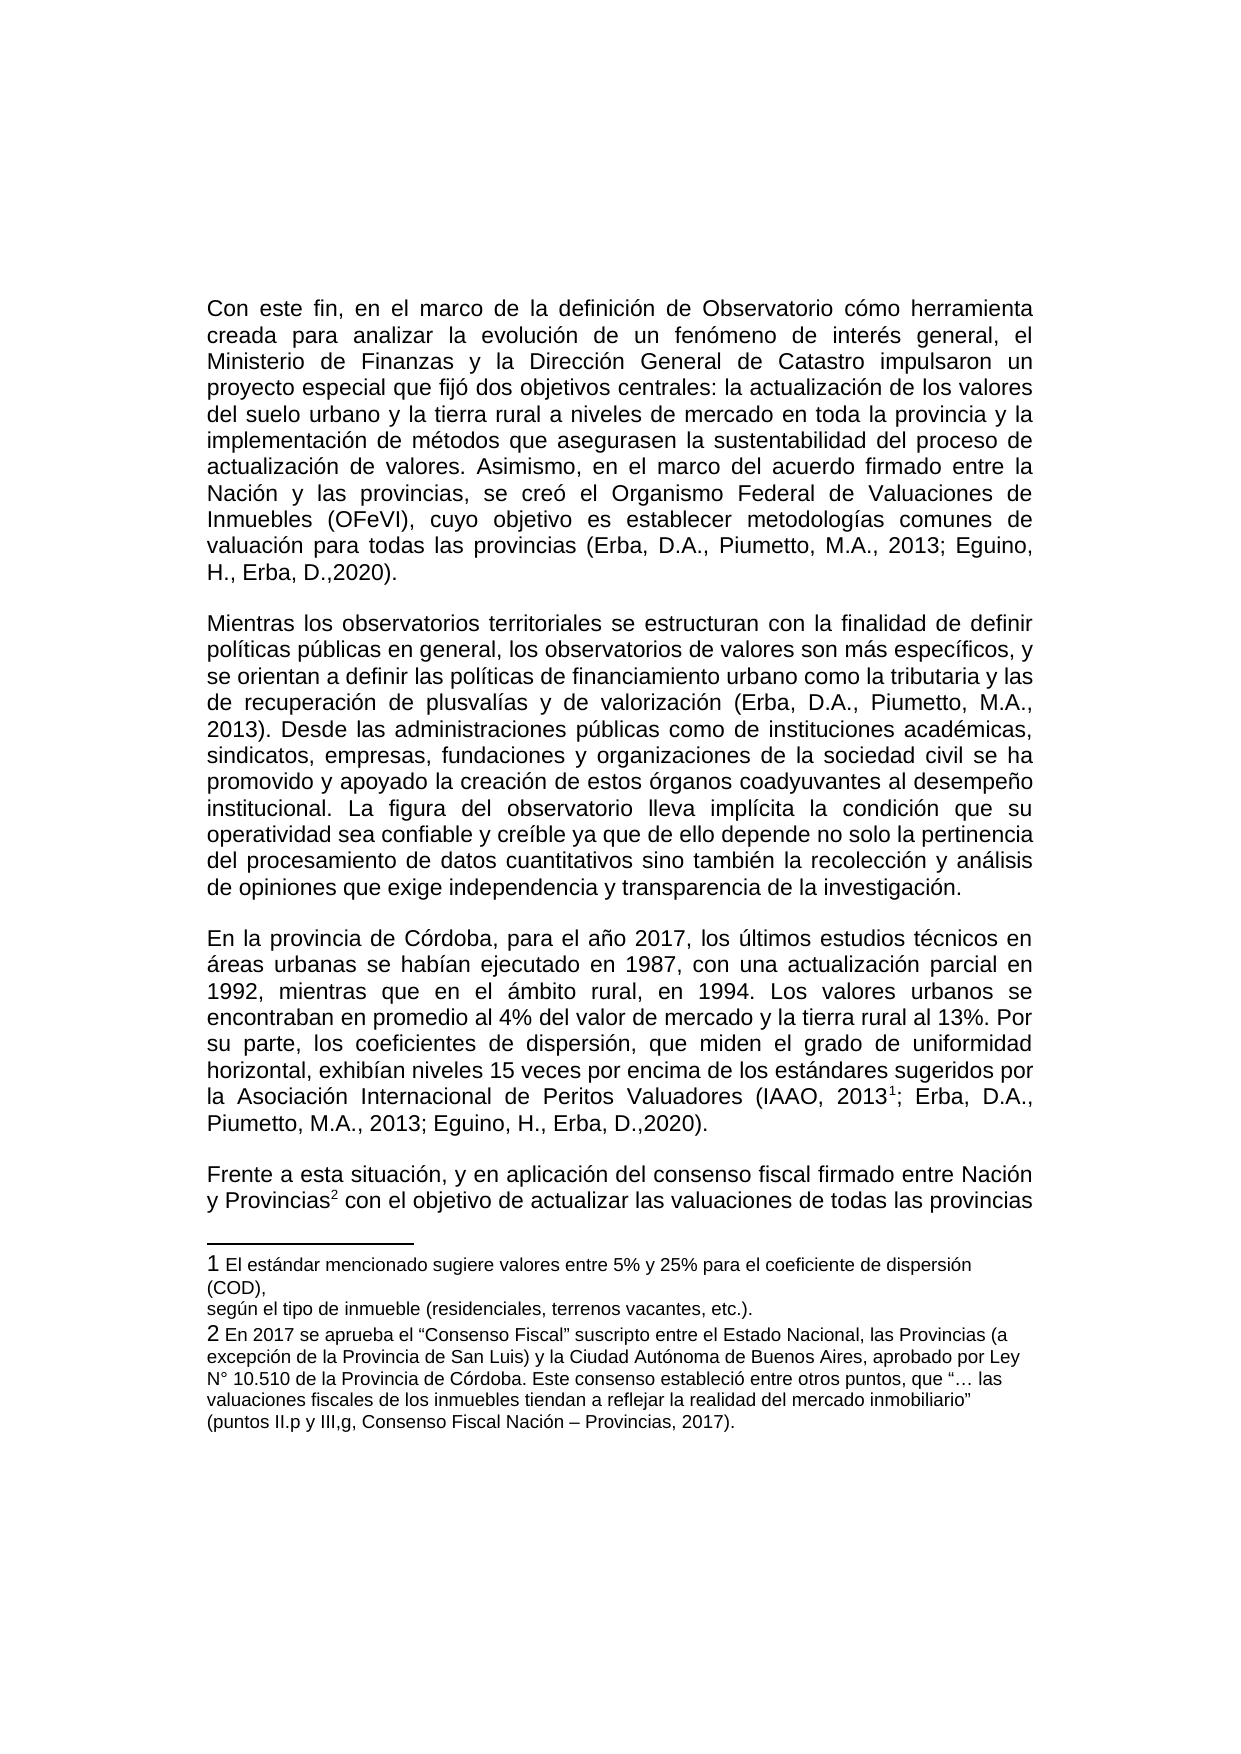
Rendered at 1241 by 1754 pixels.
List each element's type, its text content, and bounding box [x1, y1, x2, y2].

text Con este fin, en el marco de la definición de Observatorio cómo herramienta creada para analizar la evolución de un fenómeno de interés general, el Ministerio de Finanzas y la Dirección General de Catastro impulsaron un proyecto especial que fijó dos objetivos centrales: la actualización de los valores del suelo urbano y la tierra rural a niveles de mercado en toda la provincia y la implementación de métodos que asegurasen la sustentabilidad del proceso de actualización de valores. Asimismo, en el marco del acuerdo firmado entre la Nación y las provincias, se creó el Organismo Federal de Valuaciones de Inmuebles (OFeVI), cuyo objetivo es establecer metodologías comunes de valuación para todas las provincias (Erba, D.A., Piumetto, M.A., 2013; Eguino, H., Erba, D.,2020). [207, 295, 1033, 585]
text Mientras los observatorios territoriales se estructuran con la finalidad de definir políticas públicas en general, los observatorios de valores son más específicos, y se orientan a definir las políticas de financiamiento urbano como la tributaria y las de recuperación de plusvalías y de valorización (Erba, D.A., Piumetto, M.A., 2013). Desde las administraciones públicas como de instituciones académicas, sindicatos, empresas, fundaciones y organizaciones de la sociedad civil se ha promovido y apoyado la creación de estos órganos coadyuvantes al desempeño institucional. La figura del observatorio lleva implícita la condición que su operatividad sea confiable y creíble ya que de ello depende no solo la pertinencia del procesamiento de datos cuantitativos sino también la recolección y análisis de opiniones que exige independencia y transparencia de la investigación. [207, 610, 1033, 900]
text En la provincia de Córdoba, para el año 2017, los últimos estudios técnicos en áreas urbanas se habían ejecutado en 1987, con una actualización parcial en 1992, mientras que en el ámbito rural, en 1994. Los valores urbanos se encontraban en promedio al 4% del valor de mercado y la tierra rural al 13%. Por su parte, los coeficientes de dispersión, que miden el grado de uniformidad horizontal, exhibían niveles 15 veces por encima de los estándares sugeridos por la Asociación Internacional de Peritos Valuadores (IAAO, 2013; Erba, D.A., Piumetto, M.A., 2013; Eguino, H., Erba, D.,2020). [207, 925, 1033, 1136]
